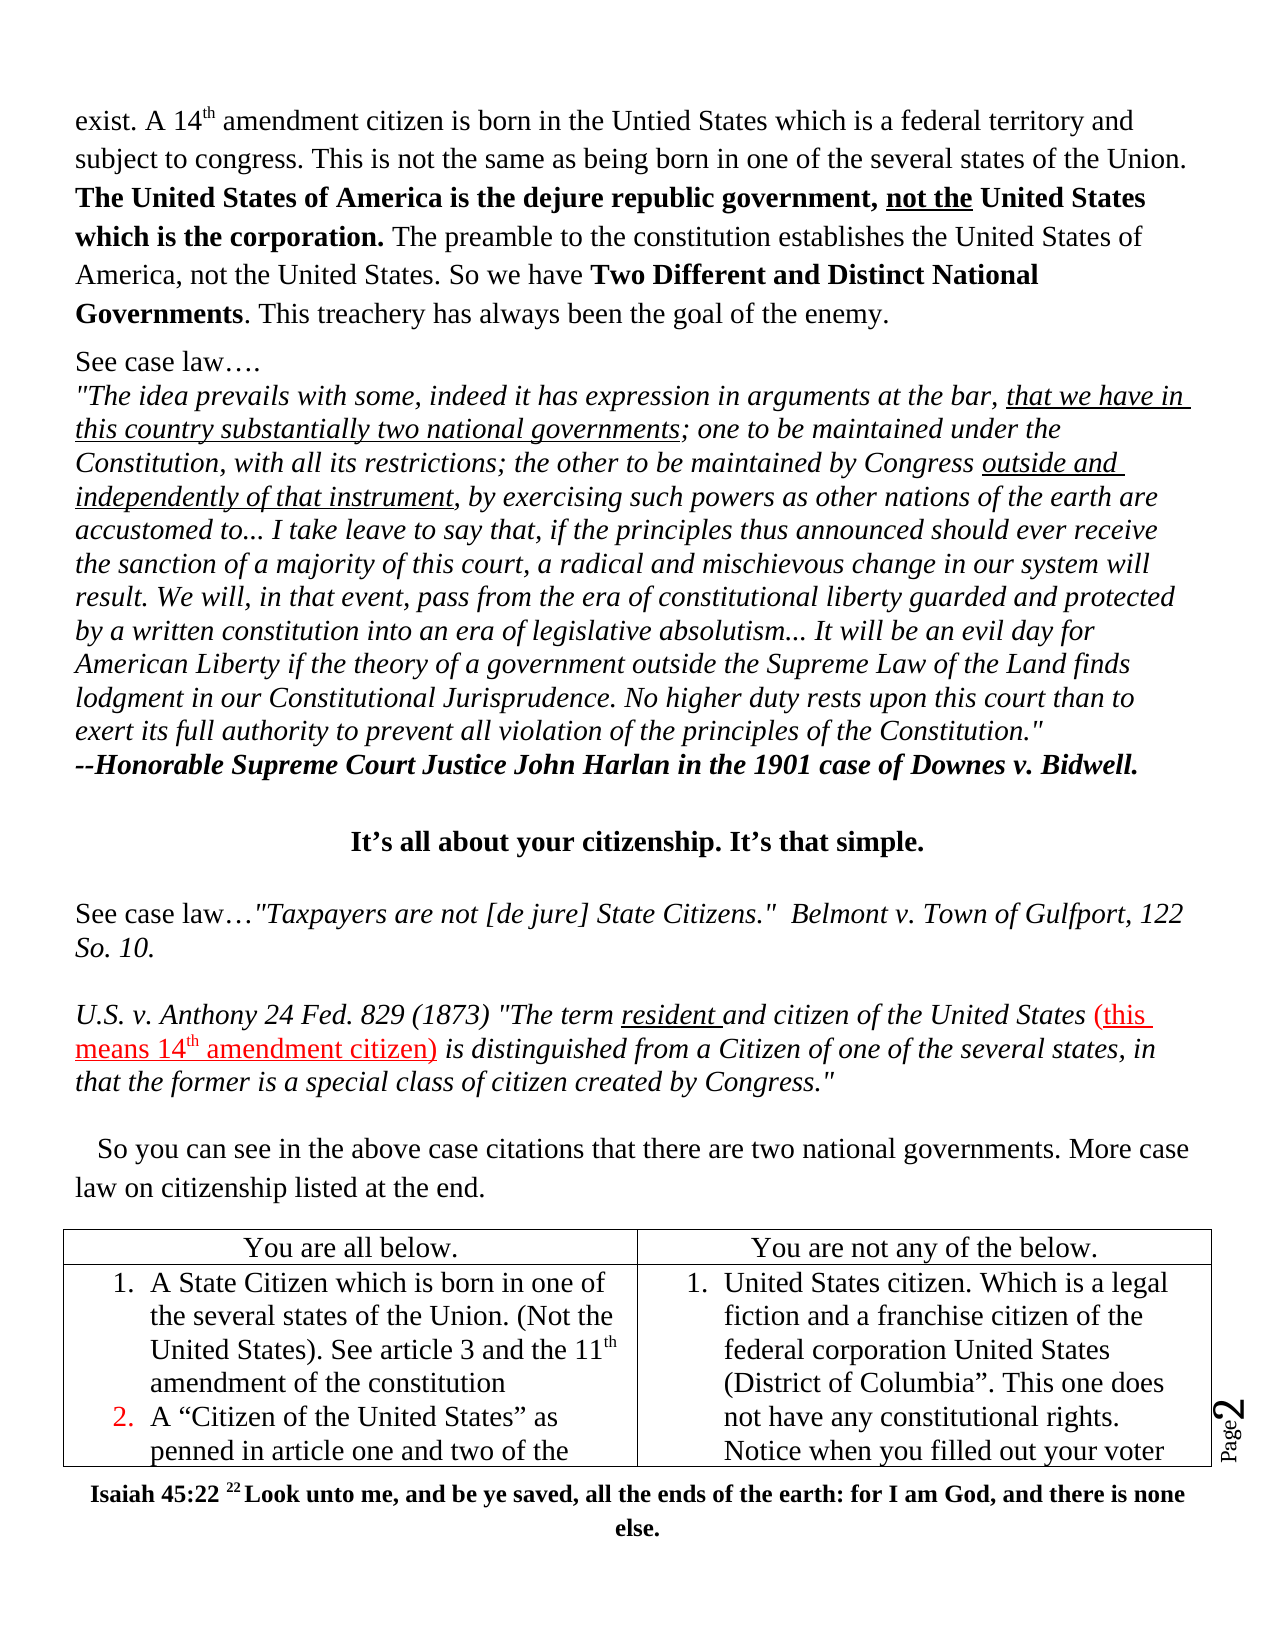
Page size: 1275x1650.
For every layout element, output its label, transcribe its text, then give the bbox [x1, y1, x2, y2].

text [75, 103, 1200, 329]
text See case law…. "The idea prevails with some, indeed it has expression in arguments at the bar, that we have in this country substantially two national governments; one to be maintained under the Constitution, with all its restrictions; the other to be maintained by Congress outside and independently of that instrument, by exercising such powers as other nations of the earth are accustomed to... I take leave to say that, if the principles thus announced should ever receive the sanction of a majority of this court, a radical and mischievous change in our system will result. We will, in that event, pass from the era of constitutional liberty guarded and protected by a written constitution into an era of legislative absolutism... It will be an evil day for American Liberty if the theory of a government outside the Supreme Law of the Land finds lodgment in our Constitutional Jurisprudence. No higher duty rests upon this court than to exert its full authority to prevent all violation of the principles of the Constitution." --Honorable Supreme Court Justice John Harlan in the 1901 case of Downes v. Bidwell. [75, 344, 1200, 781]
text U.S. v. Anthony 24 Fed. 829 (1873) "The term resident and citizen of the United States (this means 14th amendment citizen) is distinguished from a Citizen of one of the several states, in that the former is a special class of citizen created by Congress." [75, 997, 1200, 1098]
text See case law…"Taxpayers are not [de jure] State Citizens." Belmont v. Town of Gulfport, 122 So. 10. [75, 897, 1200, 964]
text So you can see in the above case citations that there are two national governments. More case law on citizenship listed at the end. [75, 1131, 1200, 1203]
table_header You are not any of the below. [638, 1230, 1211, 1264]
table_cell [64, 1265, 637, 1466]
table_header You are all below. [64, 1230, 637, 1264]
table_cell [638, 1265, 1211, 1466]
text It’s all about your citizenship. It’s that simple. [75, 824, 1200, 858]
